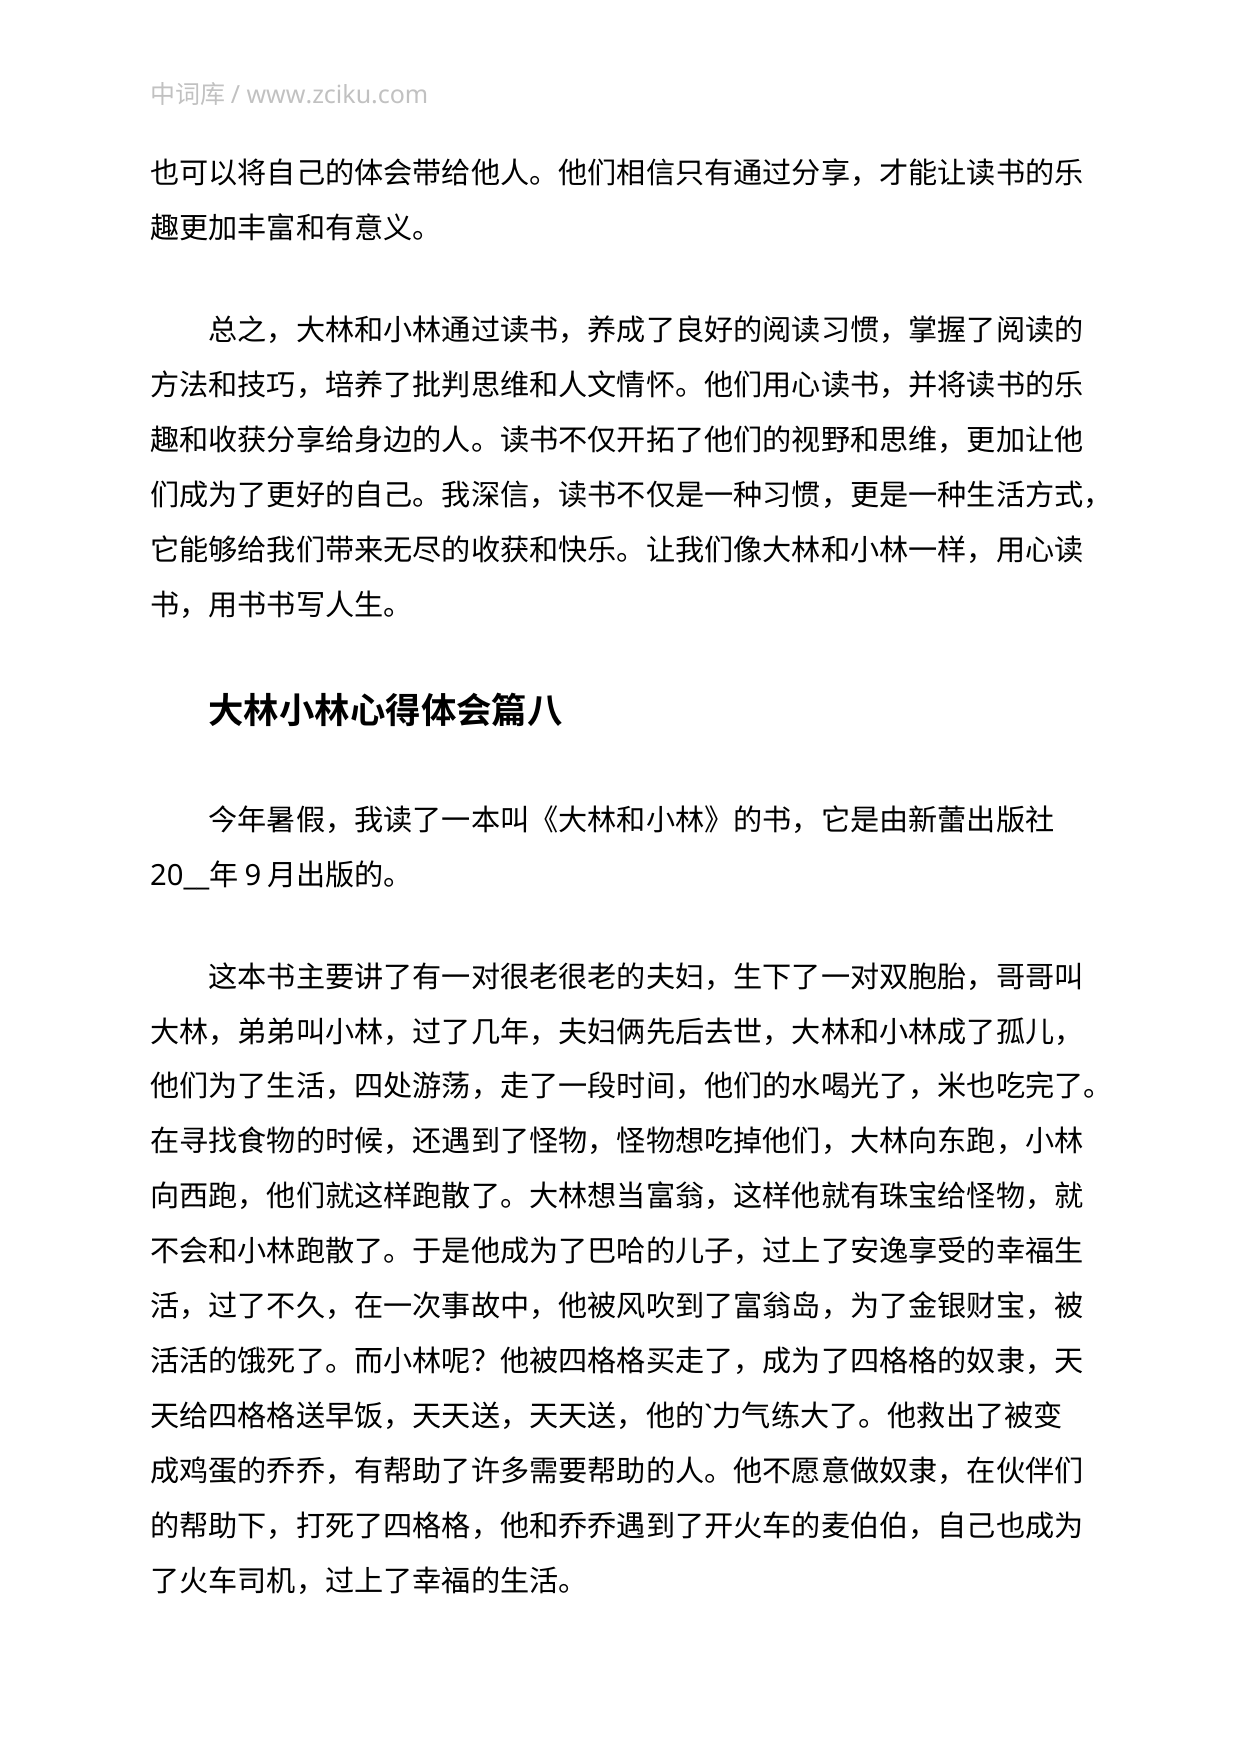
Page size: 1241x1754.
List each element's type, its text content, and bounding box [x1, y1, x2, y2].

text 大林小林心得体会篇八 [150, 683, 1090, 734]
text 这本书主要讲了有一对很老很老的夫妇，生下了一对双胞胎，哥哥叫大林，弟弟叫小林，过了几年，夫妇俩先后去世，大林和小林成了孤儿，他们为了生活，四处游荡，走了一段时间，他们的水喝光了，米也吃完了。在寻找食物的时候，还遇到了怪物，怪物想吃掉他们，大林向东跑，小林向西跑，他们就这样跑散了。大林想当富翁，这样他就有珠宝给怪物，就不会和小林跑散了。于是他成为了巴哈的儿子，过上了安逸享受的幸福生活，过了不久，在一次事故中，他被风吹到了富翁岛，为了金银财宝，被活活的饿死了。而小林呢？他被四格格买走了，成为了四格格的奴隶，天天给四格格送早饭，天天送，天天送，他的`力气练大了。他救出了被变成鸡蛋的乔乔，有帮助了许多需要帮助的人。他不愿意做奴隶，在伙伴们的帮助下，打死了四格格，他和乔乔遇到了开火车的麦伯伯，自己也成为了火车司机，过上了幸福的生活。 [150, 953, 1090, 1599]
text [150, 150, 1090, 247]
text 总之，大林和小林通过读书，养成了良好的阅读习惯，掌握了阅读的方法和技巧，培养了批判思维和人文情怀。他们用心读书，并将读书的乐趣和收获分享给身边的人。读书不仅开拓了他们的视野和思维，更加让他们成为了更好的自己。我深信，读书不仅是一种习惯，更是一种生活方式，它能够给我们带来无尽的收获和快乐。让我们像大林和小林一样，用心读书，用书书写人生。 [150, 307, 1090, 623]
text 今年暑假，我读了一本叫《大林和小林》的书，它是由新蕾出版社20__年9月出版的。 [150, 796, 1090, 894]
